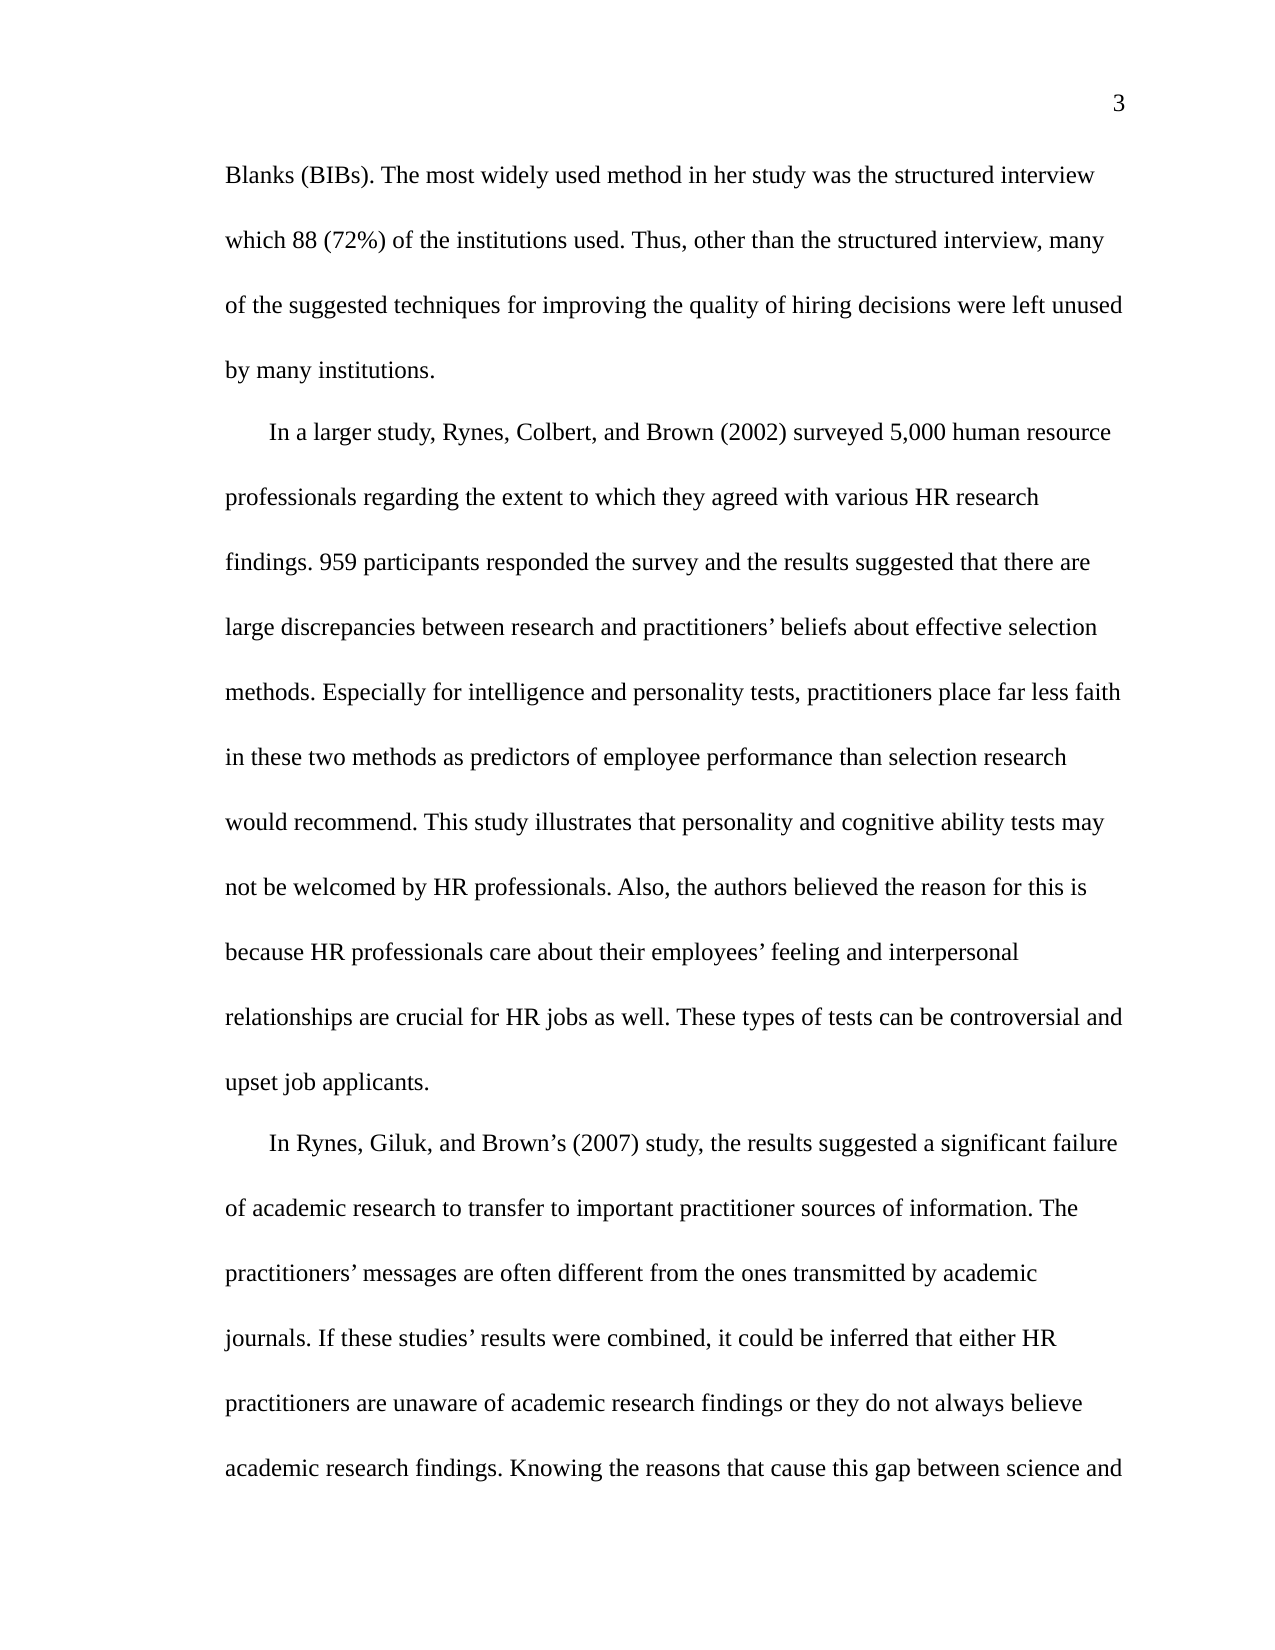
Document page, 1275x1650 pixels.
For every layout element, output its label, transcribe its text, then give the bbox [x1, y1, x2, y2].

text In a larger study, Rynes, Colbert, and Brown (2002) surveyed 5,000 human resource professionals regarding the extent to which they agreed with various HR research findings. 959 participants responded the survey and the results suggested that there are large discrepancies between research and practitioners’ beliefs about effective selection methods. Especially for intelligence and personality tests, practitioners place far less faith in these two methods as predictors of employee performance than selection research would recommend. This study illustrates that personality and cognitive ability tests may not be welcomed by HR professionals. Also, the authors believed the reason for this is because HR professionals care about their employees’ feeling and interpersonal relationships are crucial for HR jobs as well. These types of tests can be controversial and upset job applicants. [225, 415, 1125, 1097]
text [225, 159, 1125, 386]
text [225, 1126, 1125, 1484]
